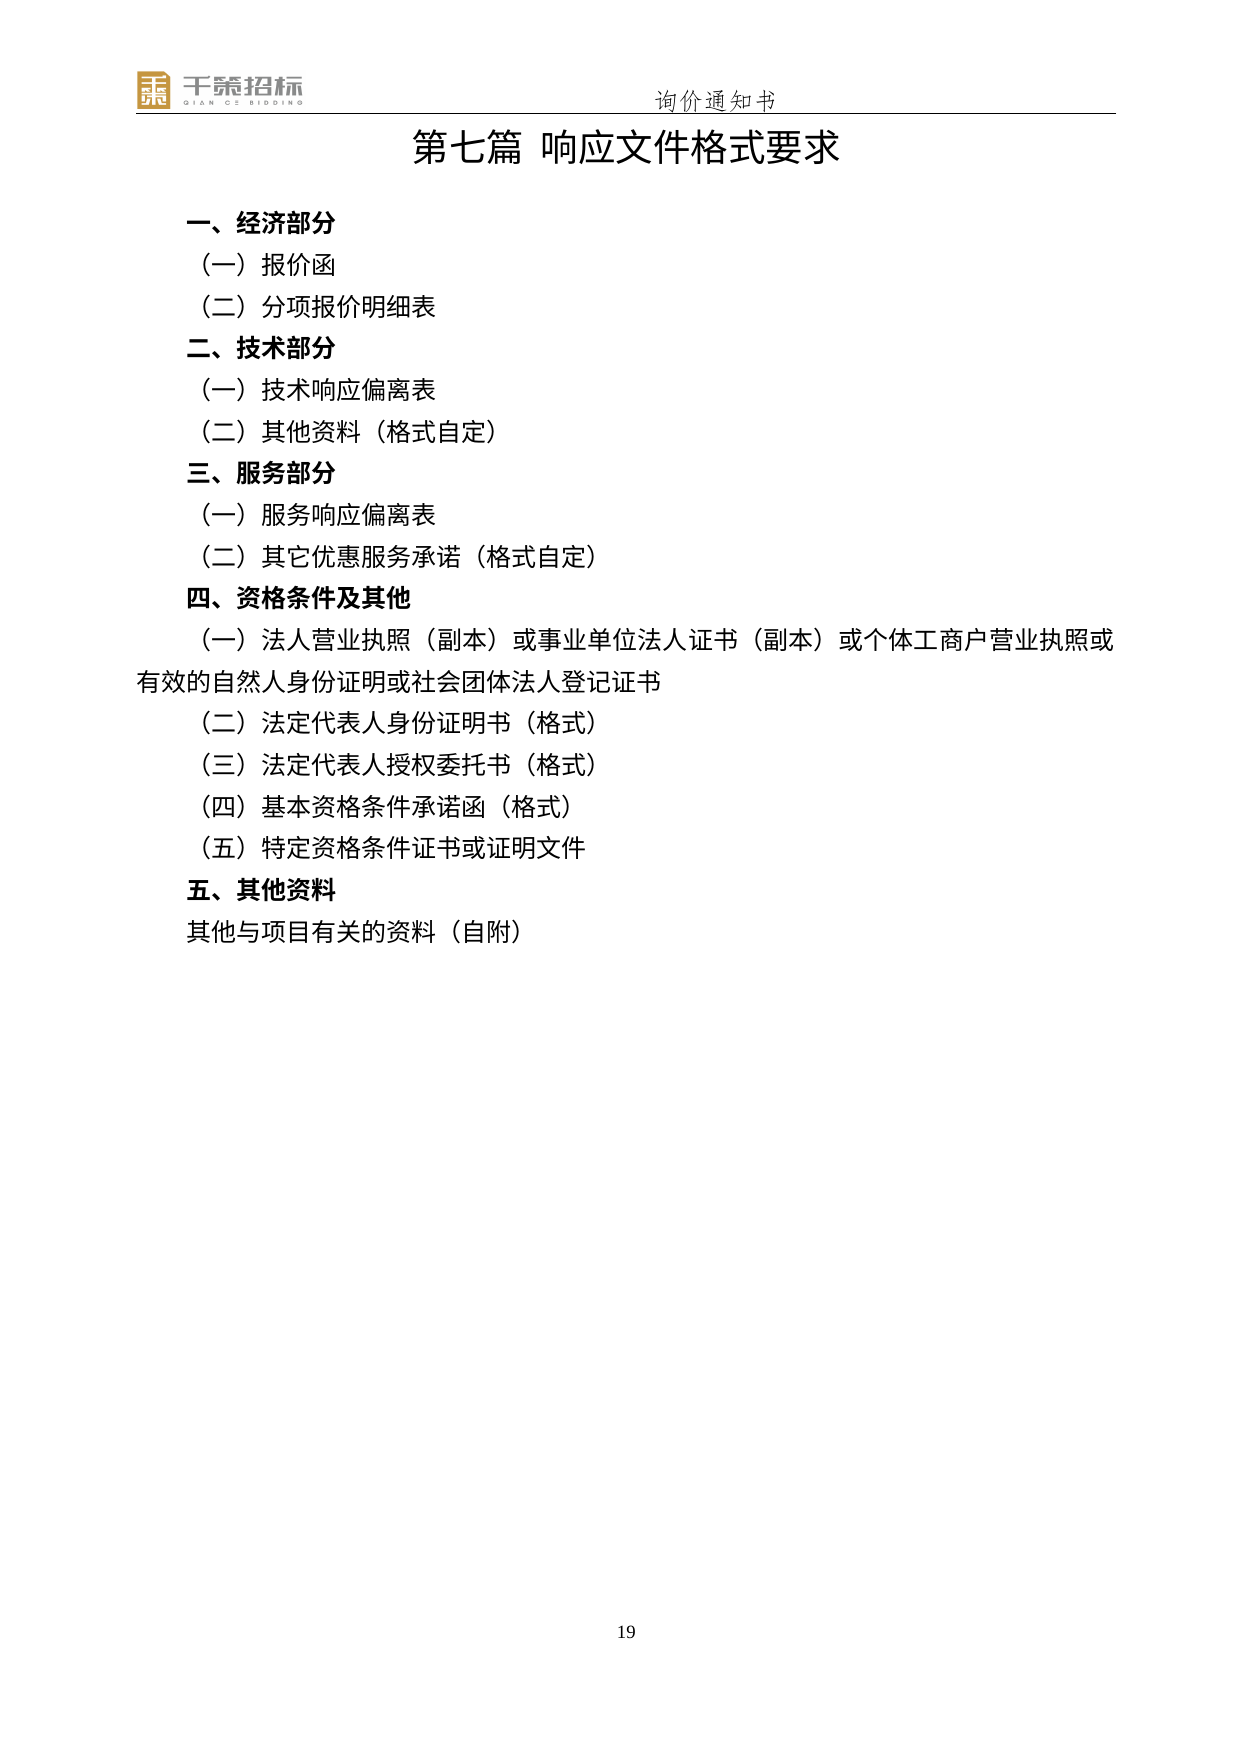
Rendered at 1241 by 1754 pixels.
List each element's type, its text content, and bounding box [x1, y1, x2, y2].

picture [135, 70, 306, 110]
text （三）法定代表人授权委托书（格式） [136, 741, 1116, 783]
text 三、服务部分 [136, 449, 1116, 491]
text （二）法定代表人身份证明书（格式） [136, 699, 1116, 741]
text 一、经济部分 [136, 199, 1116, 241]
text 四、资格条件及其他 [136, 574, 1116, 616]
text 五、其他资料 [136, 866, 1116, 908]
text 二、技术部分 [136, 324, 1116, 366]
text （五）特定资格条件证书或证明文件 [136, 824, 1116, 866]
text （一）服务响应偏离表 [136, 491, 1116, 533]
text （二）其他资料（格式自定） [136, 408, 1116, 449]
text （一）报价函 [136, 241, 1116, 283]
text （二）分项报价明细表 [136, 283, 1116, 324]
text 其他与项目有关的资料（自附） [136, 908, 1116, 949]
text （一）法人营业执照（副本）或事业单位法人证书（副本）或个体工商户营业执照或有效的自然人身份证明或社会团体法人登记证书 [136, 616, 1116, 699]
subtitle 第七篇 响应文件格式要求 [136, 118, 1116, 172]
text （四）基本资格条件承诺函（格式） [136, 783, 1116, 824]
text （二）其它优惠服务承诺（格式自定） [136, 533, 1116, 574]
text （一）技术响应偏离表 [136, 366, 1116, 408]
